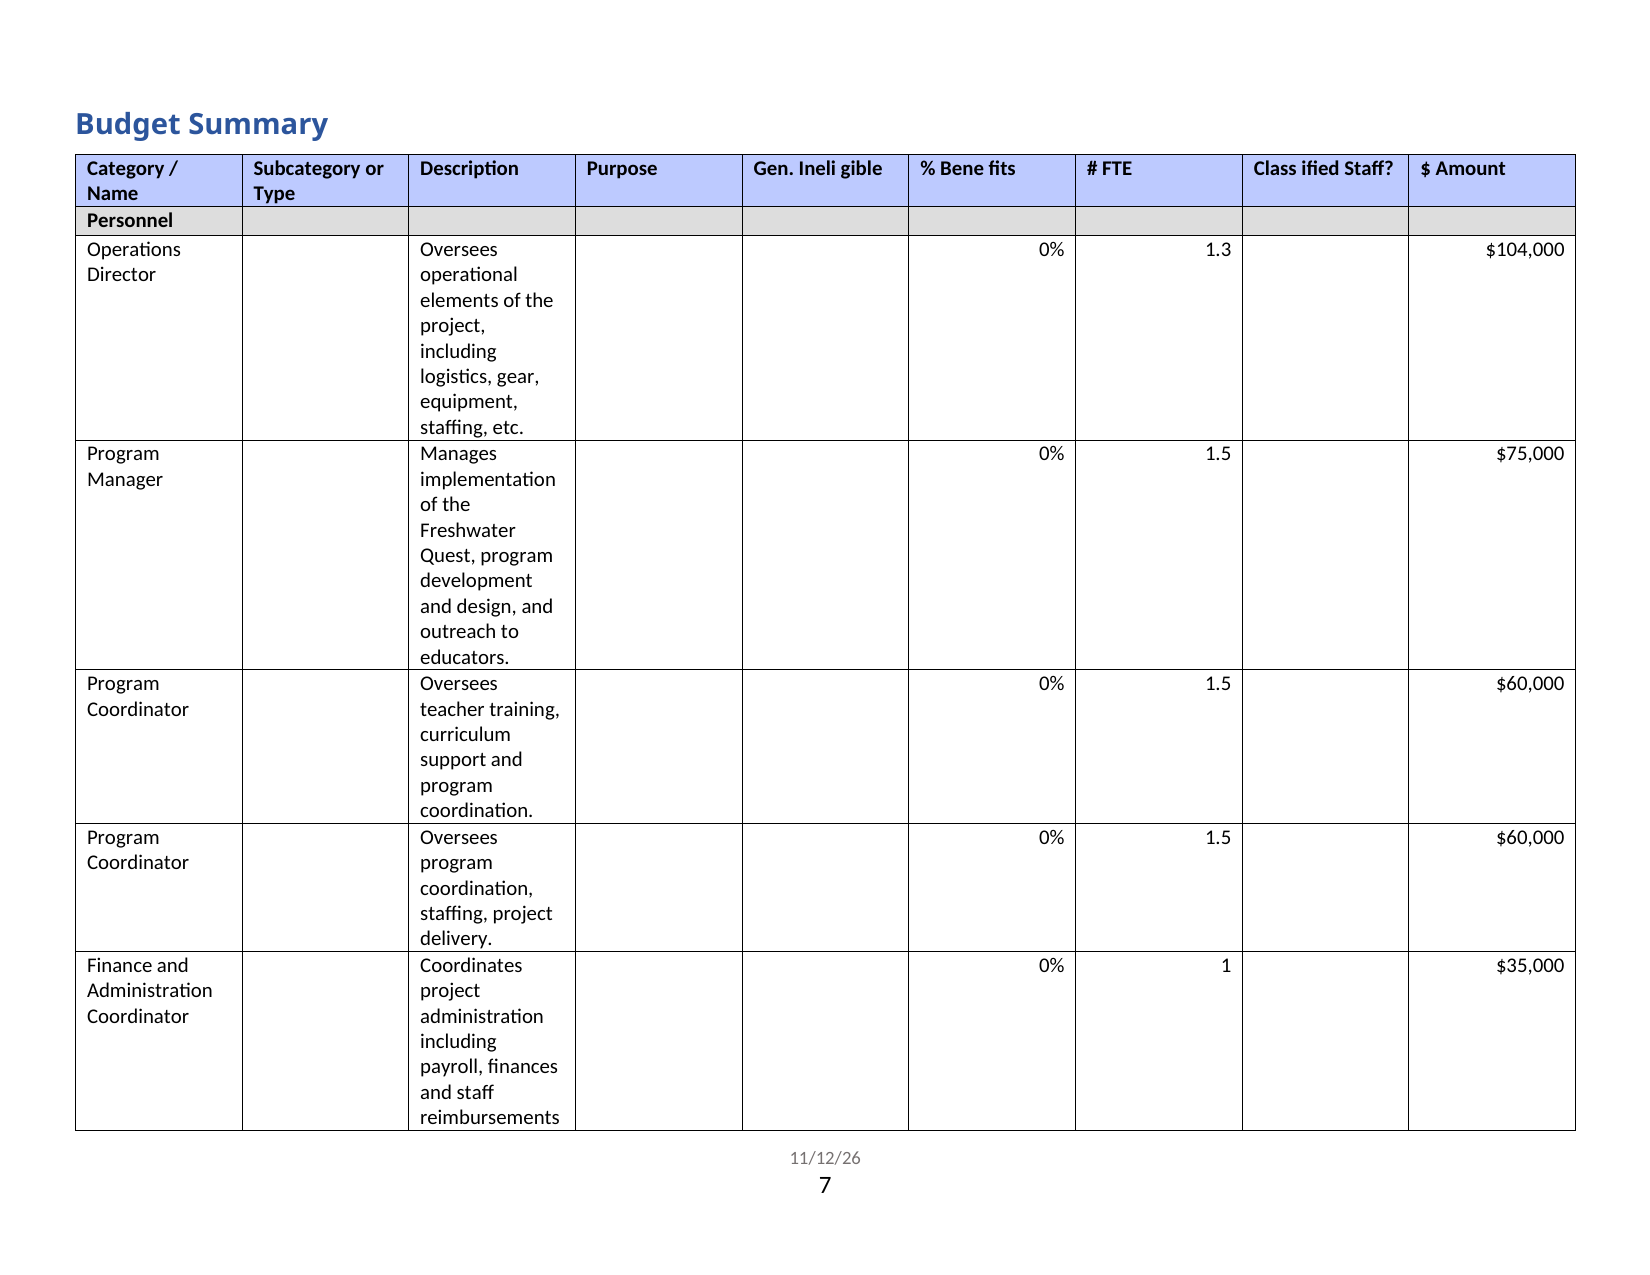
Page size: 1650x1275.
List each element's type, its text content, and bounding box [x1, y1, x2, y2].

table_cell Program Coordinator [76, 824, 242, 951]
table_cell [743, 207, 908, 235]
table_cell Oversees teacher training, curriculum support and program coordination. [409, 670, 575, 823]
table_cell [743, 670, 908, 823]
table_cell Oversees operational elements of the project, including logistics, gear, equipment, staffing, etc. [409, 236, 575, 439]
table_cell 1.5 [1076, 670, 1242, 823]
table_header Description [409, 155, 575, 206]
table_cell [743, 236, 908, 439]
table_cell [1243, 952, 1408, 1130]
table_cell $35,000 [1409, 952, 1575, 1130]
table_cell 0% [909, 824, 1075, 951]
table_cell [743, 824, 908, 951]
table_cell 0% [909, 952, 1075, 1130]
table_header # FTE [1076, 155, 1242, 206]
table_cell 0% [909, 441, 1075, 669]
table_cell [243, 824, 408, 951]
table_header % Bene fits [909, 155, 1075, 206]
table_cell 1.5 [1076, 824, 1242, 951]
table_cell [1243, 670, 1408, 823]
table_cell $60,000 [1409, 824, 1575, 951]
table_header Category / Name [76, 155, 242, 206]
table_cell 1.5 [1076, 441, 1242, 669]
table_cell [1243, 236, 1408, 439]
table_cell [409, 952, 575, 1130]
table_cell 1 [1076, 952, 1242, 1130]
table_cell 0% [909, 236, 1075, 439]
table_cell Manages implementation of the Freshwater Quest, program development and design, and outreach to educators. [409, 441, 575, 669]
table_cell Program Manager [76, 441, 242, 669]
table_cell [243, 236, 408, 439]
table_header Subcategory or Type [243, 155, 408, 206]
table_cell Personnel [76, 207, 242, 235]
table_cell [743, 952, 908, 1130]
table_cell Operations Director [76, 236, 242, 439]
table_cell [576, 952, 742, 1130]
table_cell 1.3 [1076, 236, 1242, 439]
table_cell Oversees program coordination, staffing, project delivery. [409, 824, 575, 951]
table_cell [1076, 207, 1242, 235]
table_cell [909, 207, 1075, 235]
table_cell [743, 441, 908, 669]
table_cell [1243, 824, 1408, 951]
table_cell [243, 670, 408, 823]
table_cell $104,000 [1409, 236, 1575, 439]
table_cell [243, 952, 408, 1130]
table_cell 0% [909, 670, 1075, 823]
table_cell $75,000 [1409, 441, 1575, 669]
table_cell [576, 824, 742, 951]
table_cell [576, 207, 742, 235]
table_cell [243, 207, 408, 235]
table_cell [409, 207, 575, 235]
table_cell [243, 441, 408, 669]
table_cell [576, 670, 742, 823]
table_header Purpose [576, 155, 742, 206]
table_cell [1243, 207, 1408, 235]
table_cell $60,000 [1409, 670, 1575, 823]
table_cell [576, 441, 742, 669]
table_cell [1409, 207, 1575, 235]
table_cell [1243, 441, 1408, 669]
subtitle Budget Summary [75, 103, 1575, 143]
table_cell Program Coordinator [76, 670, 242, 823]
table_cell [576, 236, 742, 439]
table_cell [76, 952, 242, 1130]
table_header Gen. Ineli gible [743, 155, 908, 206]
table_header $ Amount [1409, 155, 1575, 206]
table_header Class ified Staff? [1243, 155, 1408, 206]
